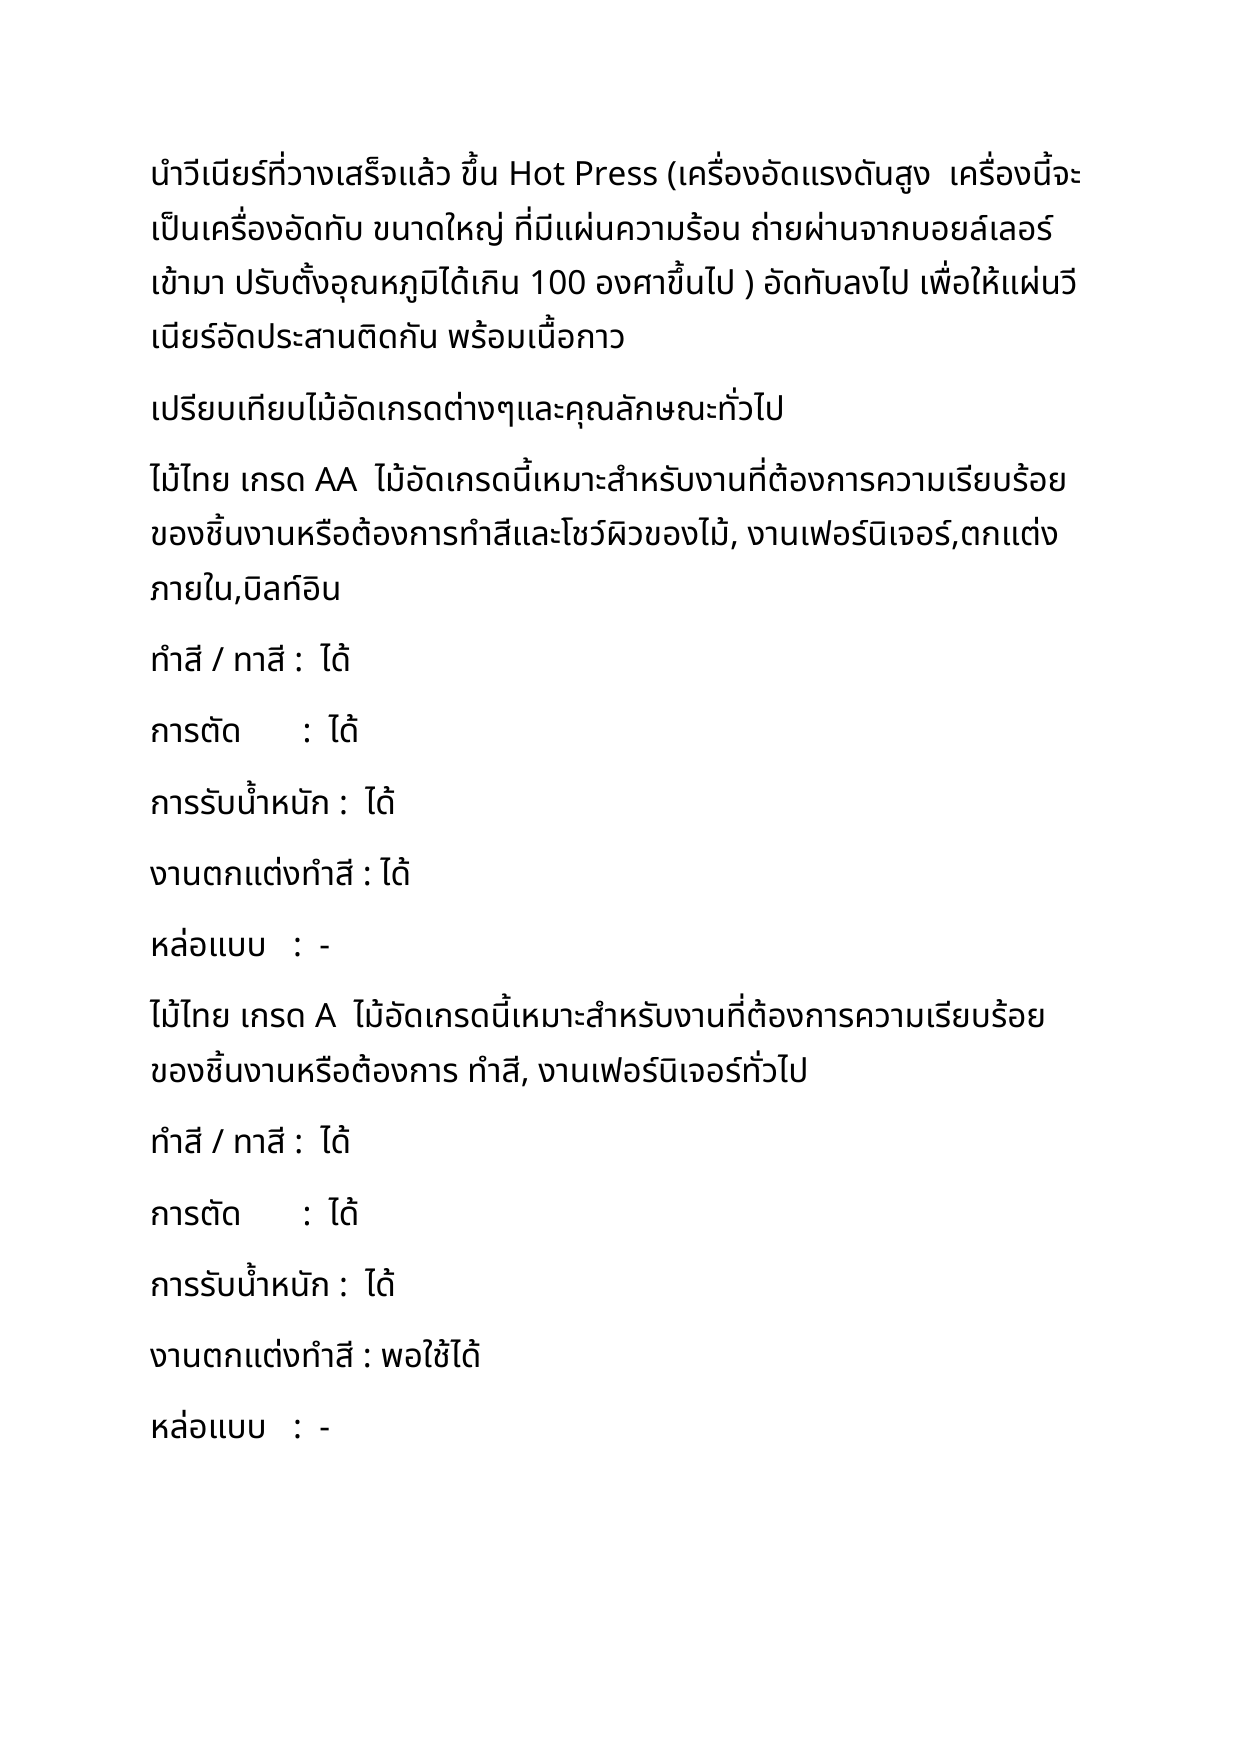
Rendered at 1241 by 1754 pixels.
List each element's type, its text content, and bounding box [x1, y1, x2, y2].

text การตัด : ได้ [150, 707, 1090, 758]
text ไม้ไทย เกรด A ไม้อัดเกรดนี้เหมาะสำหรับงานที่ต้องการความเรียบร้อยของชิ้นงานหรือต้องการ ทำสี, งานเฟอร์นิเจอร์ทั่วไป [150, 992, 1090, 1097]
text การตัด : ได้ [150, 1189, 1090, 1240]
text การรับน้ำหนัก : ได้ [150, 778, 1090, 829]
text งานตกแต่งทำสี : ได้ [150, 850, 1090, 900]
text การรับน้ำหนัก : ได้ [150, 1261, 1090, 1311]
text งานตกแต่งทำสี : พอใช้ได้ [150, 1332, 1090, 1382]
text ทำสี / ทาสี : ได้ [150, 1118, 1090, 1169]
text ทำสี / ทาสี : ได้ [150, 636, 1090, 687]
text หล่อแบบ : - [150, 1403, 1090, 1454]
text นำวีเนียร์ที่วางเสร็จแล้ว ขึ้น Hot Press (เครื่องอัดแรงดันสูง เครื่องนี้จะเป็นเครื่องอัดทับ ขนาดใหญ่ ที่มีแผ่นความร้อน ถ่ายผ่านจากบอยล์เลอร์ เข้ามา ปรับตั้งอุณหภูมิได้เกิน 100 องศาขึ้นไป ) อัดทับลงไป เพื่อให้แผ่นวีเนียร์อัดประสานติดกัน พร้อมเนื้อกาว [150, 150, 1090, 364]
text ไม้ไทย เกรด AA ไม้อัดเกรดนี้เหมาะสำหรับงานที่ต้องการความเรียบร้อยของชิ้นงานหรือต้องการทำสีและโชว์ผิวของไม้, งานเฟอร์นิเจอร์,ตกแต่งภายใน,บิลท์อิน [150, 456, 1090, 615]
text เปรียบเทียบไม้อัดเกรดต่างๆและคุณลักษณะทั่วไป [150, 384, 1090, 435]
text หล่อแบบ : - [150, 921, 1090, 972]
